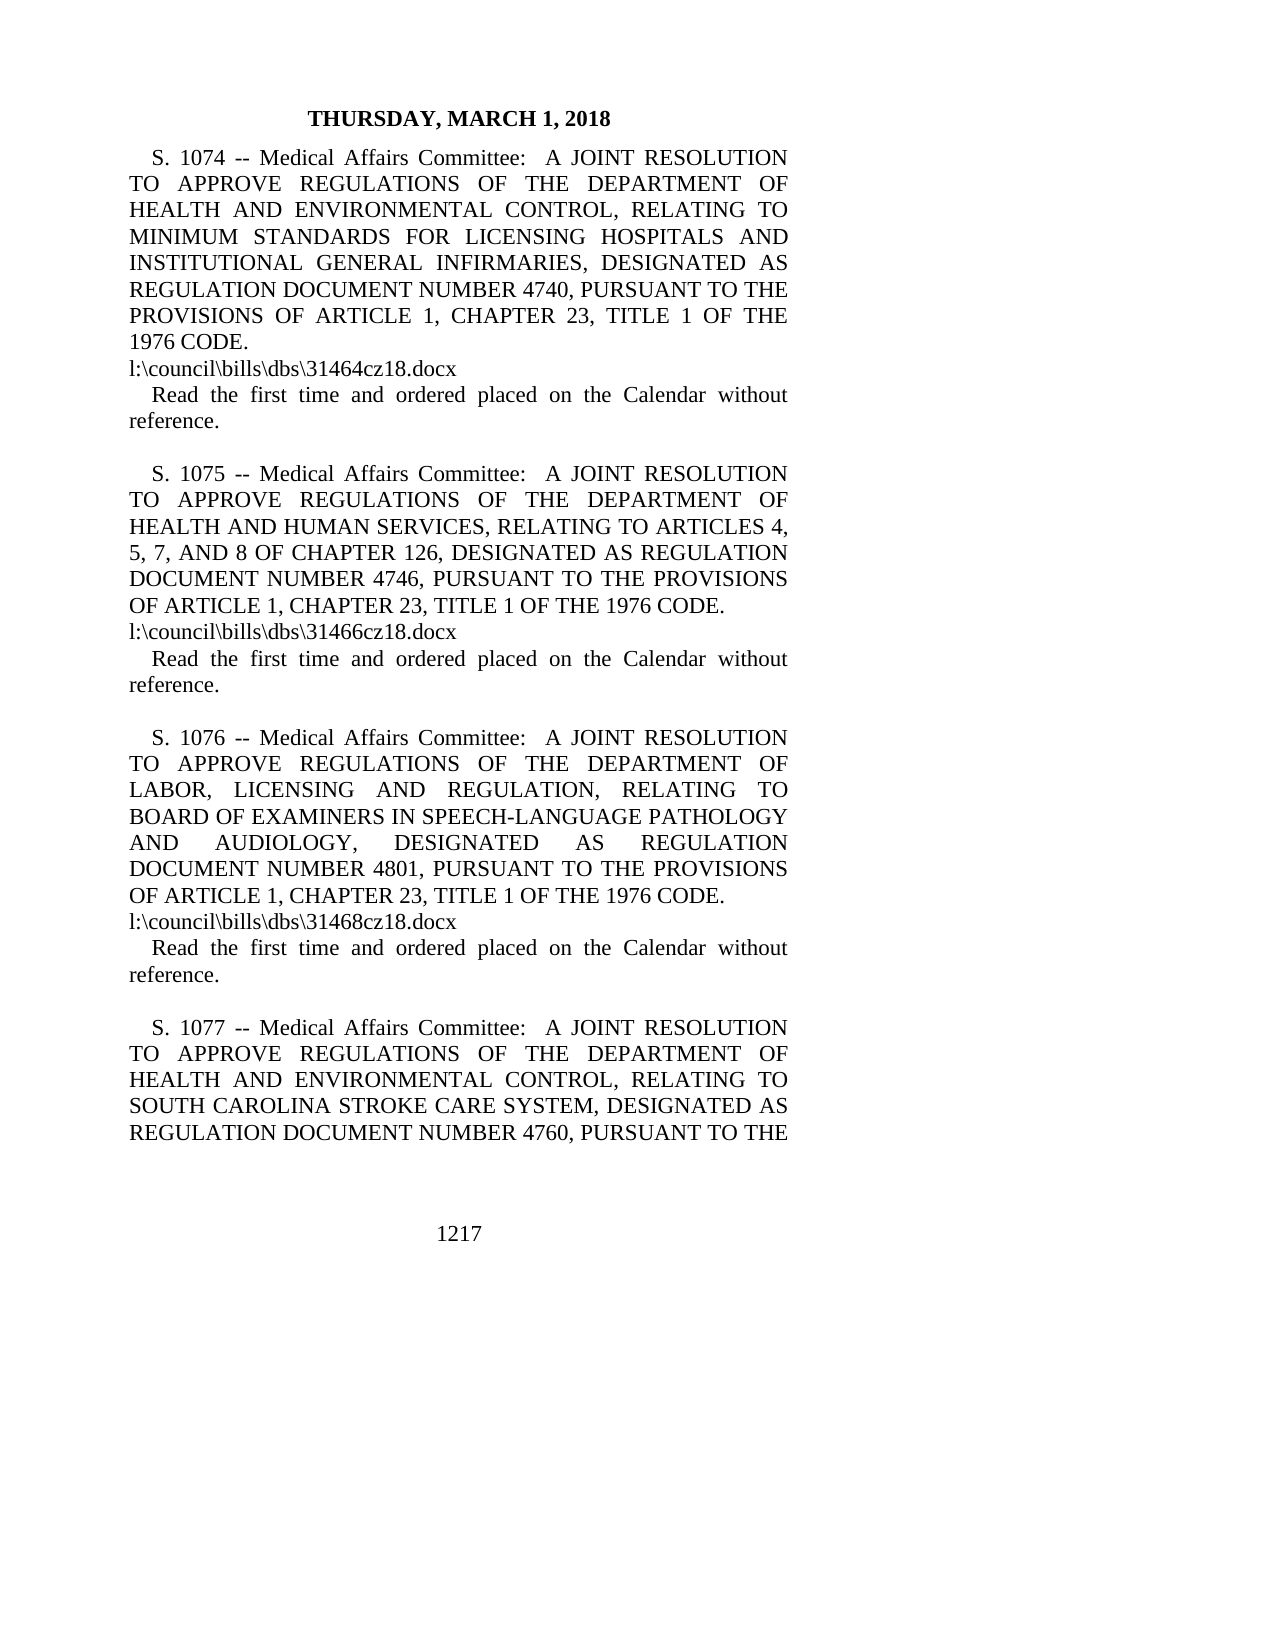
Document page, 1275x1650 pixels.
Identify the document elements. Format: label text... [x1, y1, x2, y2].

text S. 1076 -- Medical Affairs Committee: A JOINT RESOLUTION TO APPROVE REGULATIONS OF THE DEPARTMENT OF LABOR, LICENSING AND REGULATION, RELATING TO BOARD OF EXAMINERS IN SPEECH-LANGUAGE PATHOLOGY AND AUDIOLOGY, DESIGNATED AS REGULATION DOCUMENT NUMBER 4801, PURSUANT TO THE PROVISIONS OF ARTICLE 1, CHAPTER 23, TITLE 1 OF THE 1976 CODE. [129, 724, 789, 908]
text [129, 1013, 789, 1172]
text l:\council\bills\dbs\31468cz18.docx [129, 908, 789, 934]
text S. 1075 -- Medical Affairs Committee: A JOINT RESOLUTION TO APPROVE REGULATIONS OF THE DEPARTMENT OF HEALTH AND HUMAN SERVICES, RELATING TO ARTICLES 4, 5, 7, AND 8 OF CHAPTER 126, DESIGNATED AS REGULATION DOCUMENT NUMBER 4746, PURSUANT TO THE PROVISIONS OF ARTICLE 1, CHAPTER 23, TITLE 1 OF THE 1976 CODE. [129, 460, 789, 618]
text l:\council\bills\dbs\31464cz18.docx [129, 355, 789, 381]
text l:\council\bills\dbs\31466cz18.docx [129, 618, 789, 644]
text Read the first time and ordered placed on the Calendar without reference. [129, 381, 789, 434]
text S. 1074 -- Medical Affairs Committee: A JOINT RESOLUTION TO APPROVE REGULATIONS OF THE DEPARTMENT OF HEALTH AND ENVIRONMENTAL CONTROL, RELATING TO MINIMUM STANDARDS FOR LICENSING HOSPITALS AND INSTITUTIONAL GENERAL INFIRMARIES, DESIGNATED AS REGULATION DOCUMENT NUMBER 4740, PURSUANT TO THE PROVISIONS OF ARTICLE 1, CHAPTER 23, TITLE 1 OF THE 1976 CODE. [129, 144, 789, 355]
text Read the first time and ordered placed on the Calendar without reference. [129, 644, 789, 697]
text Read the first time and ordered placed on the Calendar without reference. [129, 934, 789, 987]
